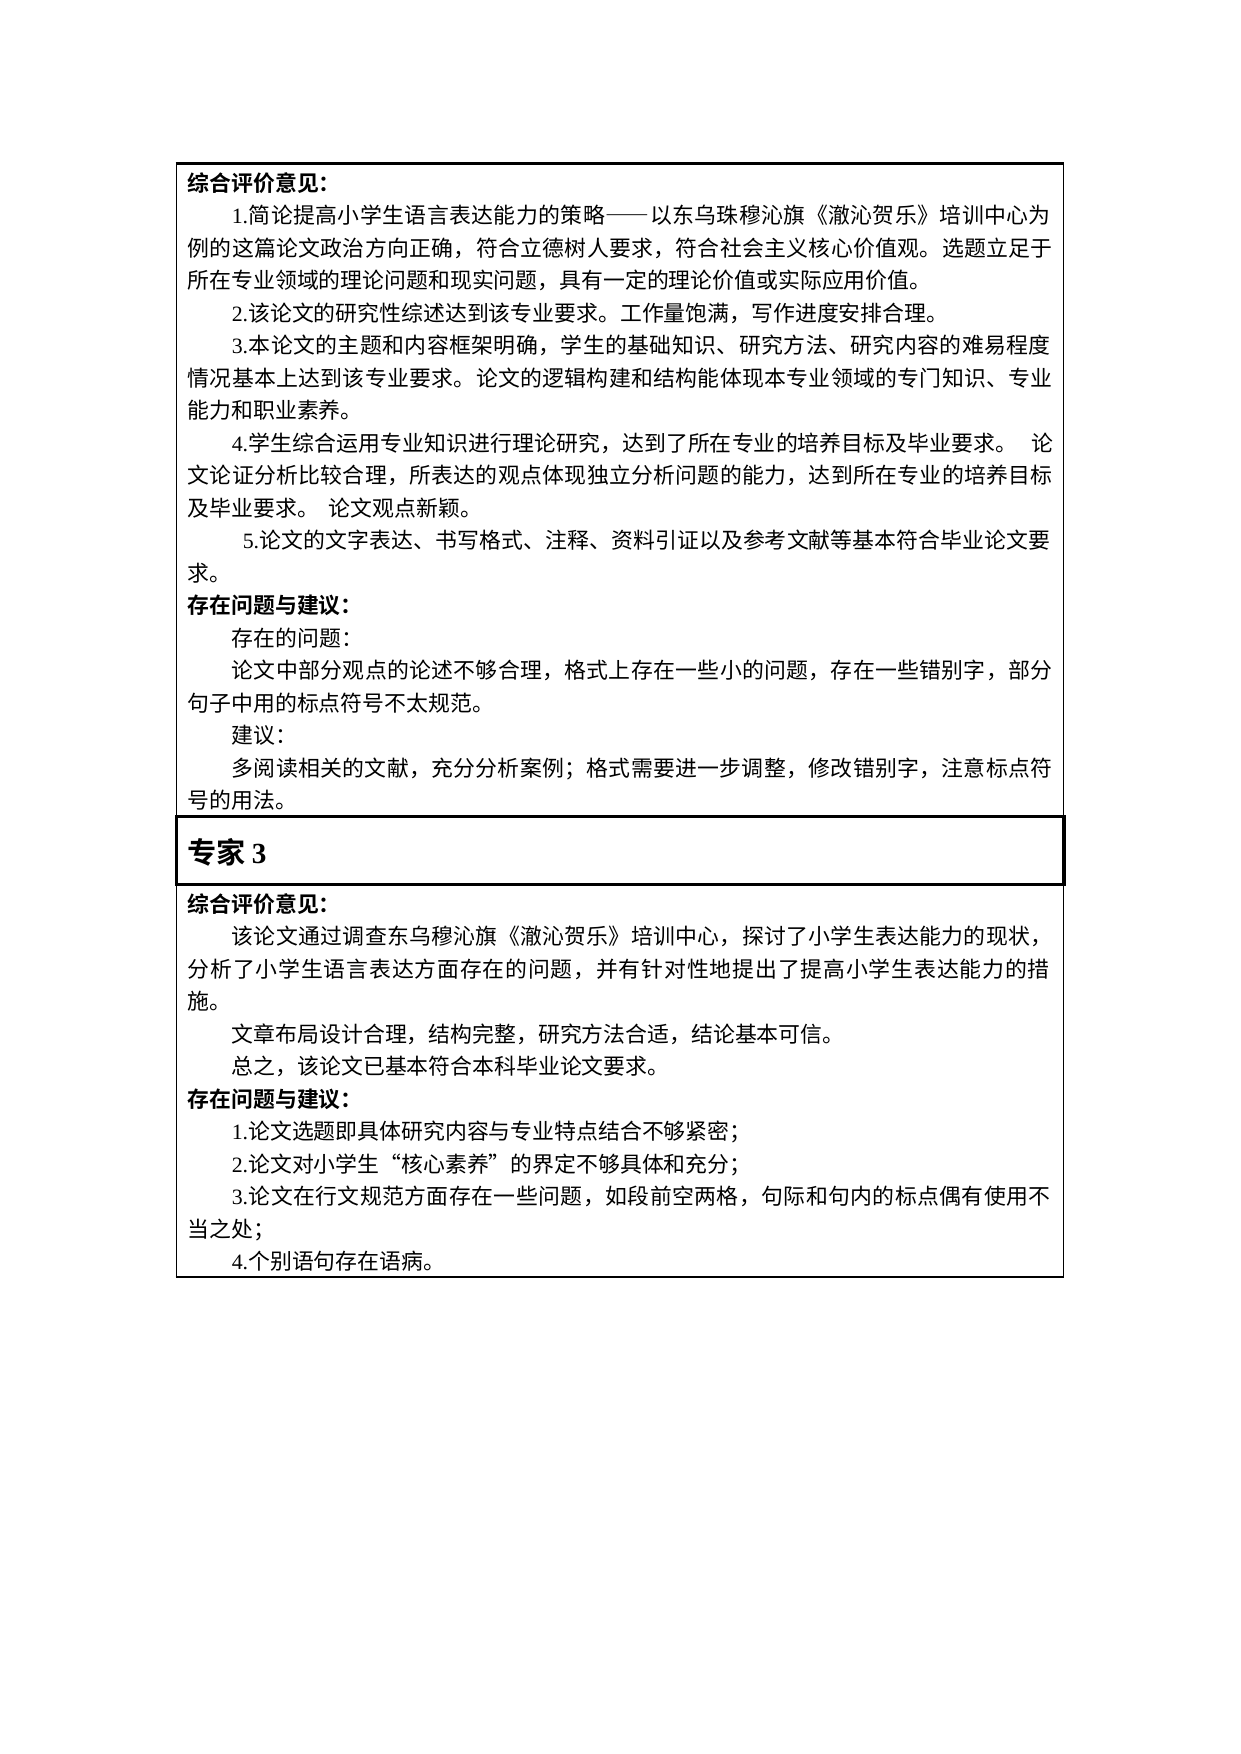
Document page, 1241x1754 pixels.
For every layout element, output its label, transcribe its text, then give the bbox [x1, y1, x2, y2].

table_cell 综合评价意见： 该论文通过调查东乌穆沁旗《澈沁贺乐》培训中心，探讨了小学生表达能力的现状，分析了小学生语言表达方面存在的问题，并有针对性地提出了提高小学生表达能力的措施。 文章布局设计合理，结构完整，研究方法合适，结论基本可信。 总之，该论文已基本符合本科毕业论文要求。 存在问题与建议： 1.论文选题即具体研究内容与专业特点结合不够紧密； 2.论文对小学生“核心素养”的界定不够具体和充分； 3.论文在行文规范方面存在一些问题，如段前空两格，句际和句内的标点偶有使用不当之处； 4.个别语句存在语病。 [177, 886, 1063, 1276]
table_cell 专家3 [178, 818, 1062, 883]
table_cell 综合评价意见： 1.简论提高小学生语言表达能力的策略——以东乌珠穆沁旗《澈沁贺乐》培训中心为例的这篇论文政治方向正确，符合立德树人要求，符合社会主义核心价值观。选题立足于所在专业领域的理论问题和现实问题，具有一定的理论价值或实际应用价值。 2.该论文的研究性综述达到该专业要求。工作量饱满，写作进度安排合理。 3.本论文的主题和内容框架明确，学生的基础知识、研究方法、研究内容的难易程度情况基本上达到该专业要求。论文的逻辑构建和结构能体现本专业领域的专门知识、专业能力和职业素养。 4.学生综合运用专业知识进行理论研究，达到了所在专业的培养目标及毕业要求。 论文论证分析比较合理，所表达的观点体现独立分析问题的能力，达到所在专业的培养目标及毕业要求。 论文观点新颖。 5.论文的文字表达、书写格式、注释、资料引证以及参考文献等基本符合毕业论文要求。 存在问题与建议： 存在的问题： 论文中部分观点的论述不够合理，格式上存在一些小的问题，存在一些错别字，部分句子中用的标点符号不太规范。 建议： 多阅读相关的文献，充分分析案例；格式需要进一步调整，修改错别字，注意标点符号的用法。 [177, 165, 1063, 815]
